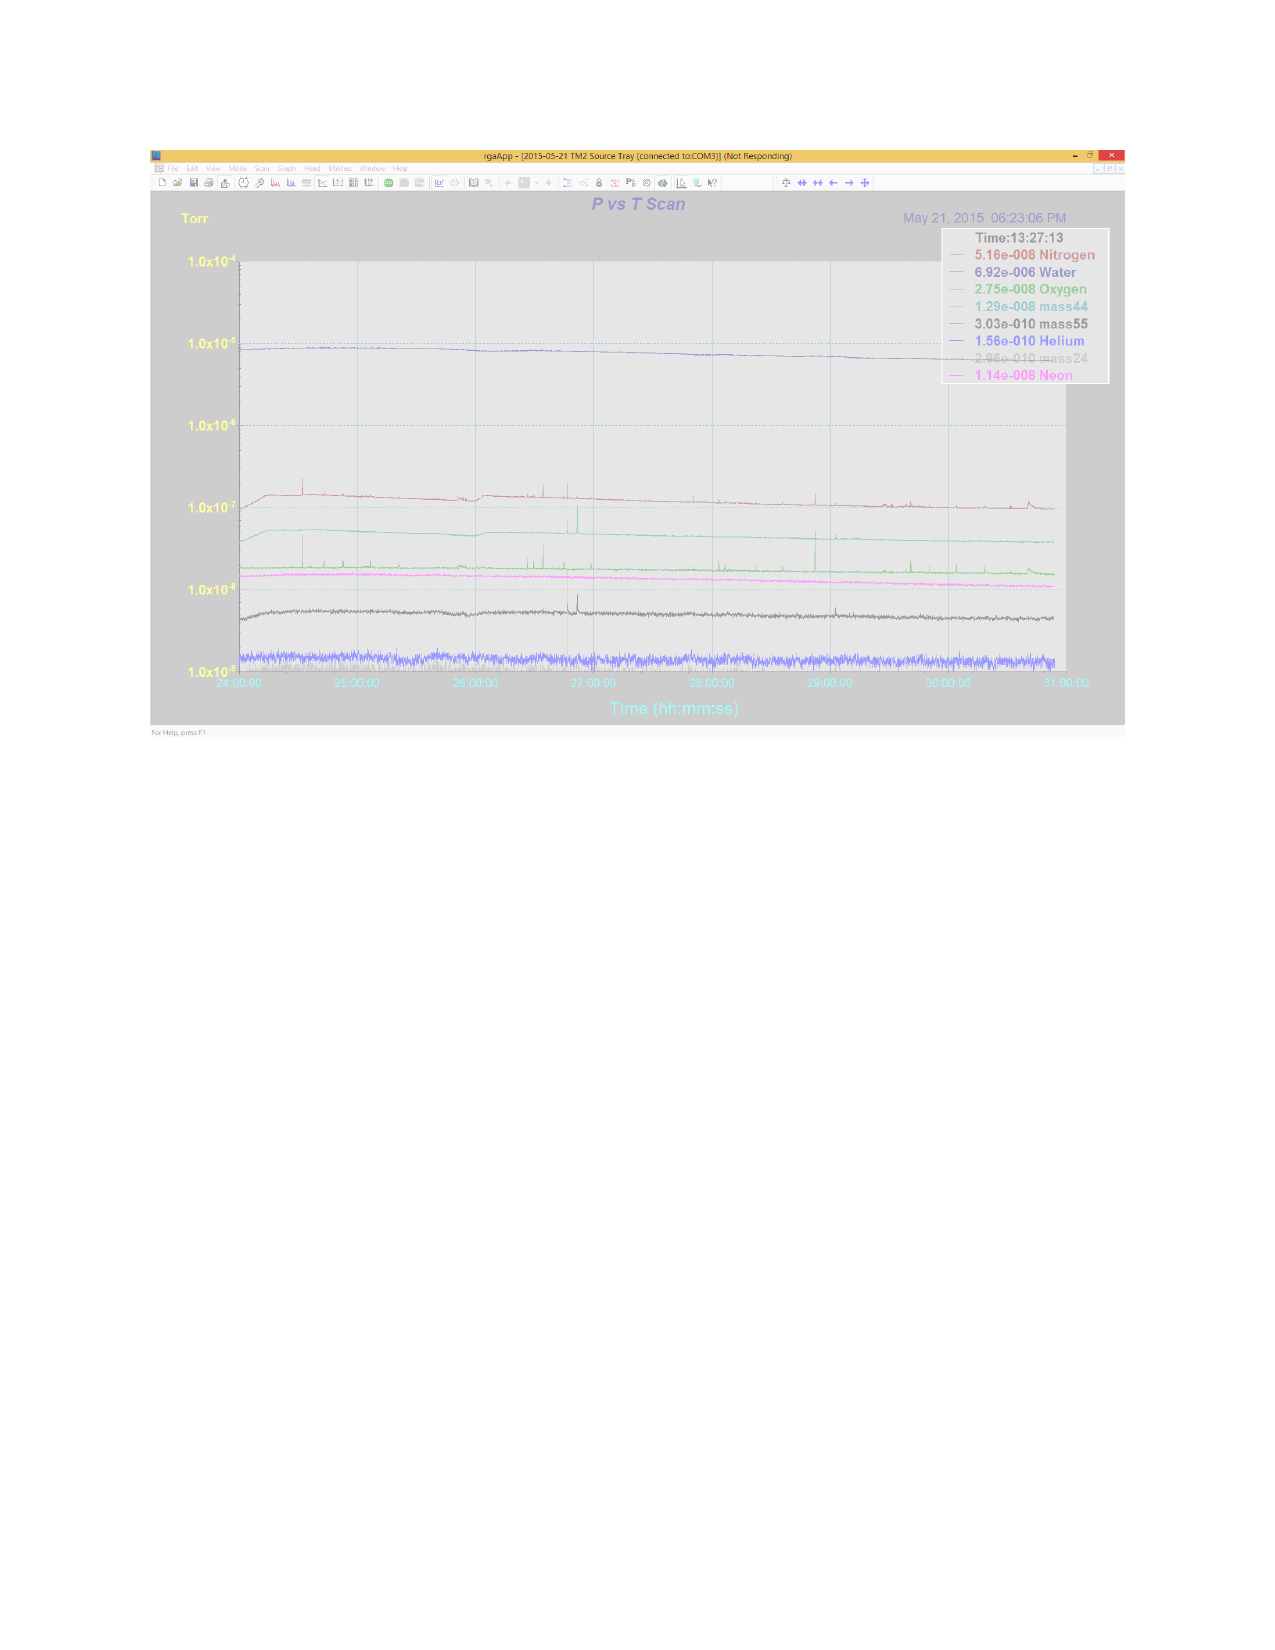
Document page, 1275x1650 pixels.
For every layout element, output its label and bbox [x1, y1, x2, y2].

picture [150, 150, 1125, 737]
